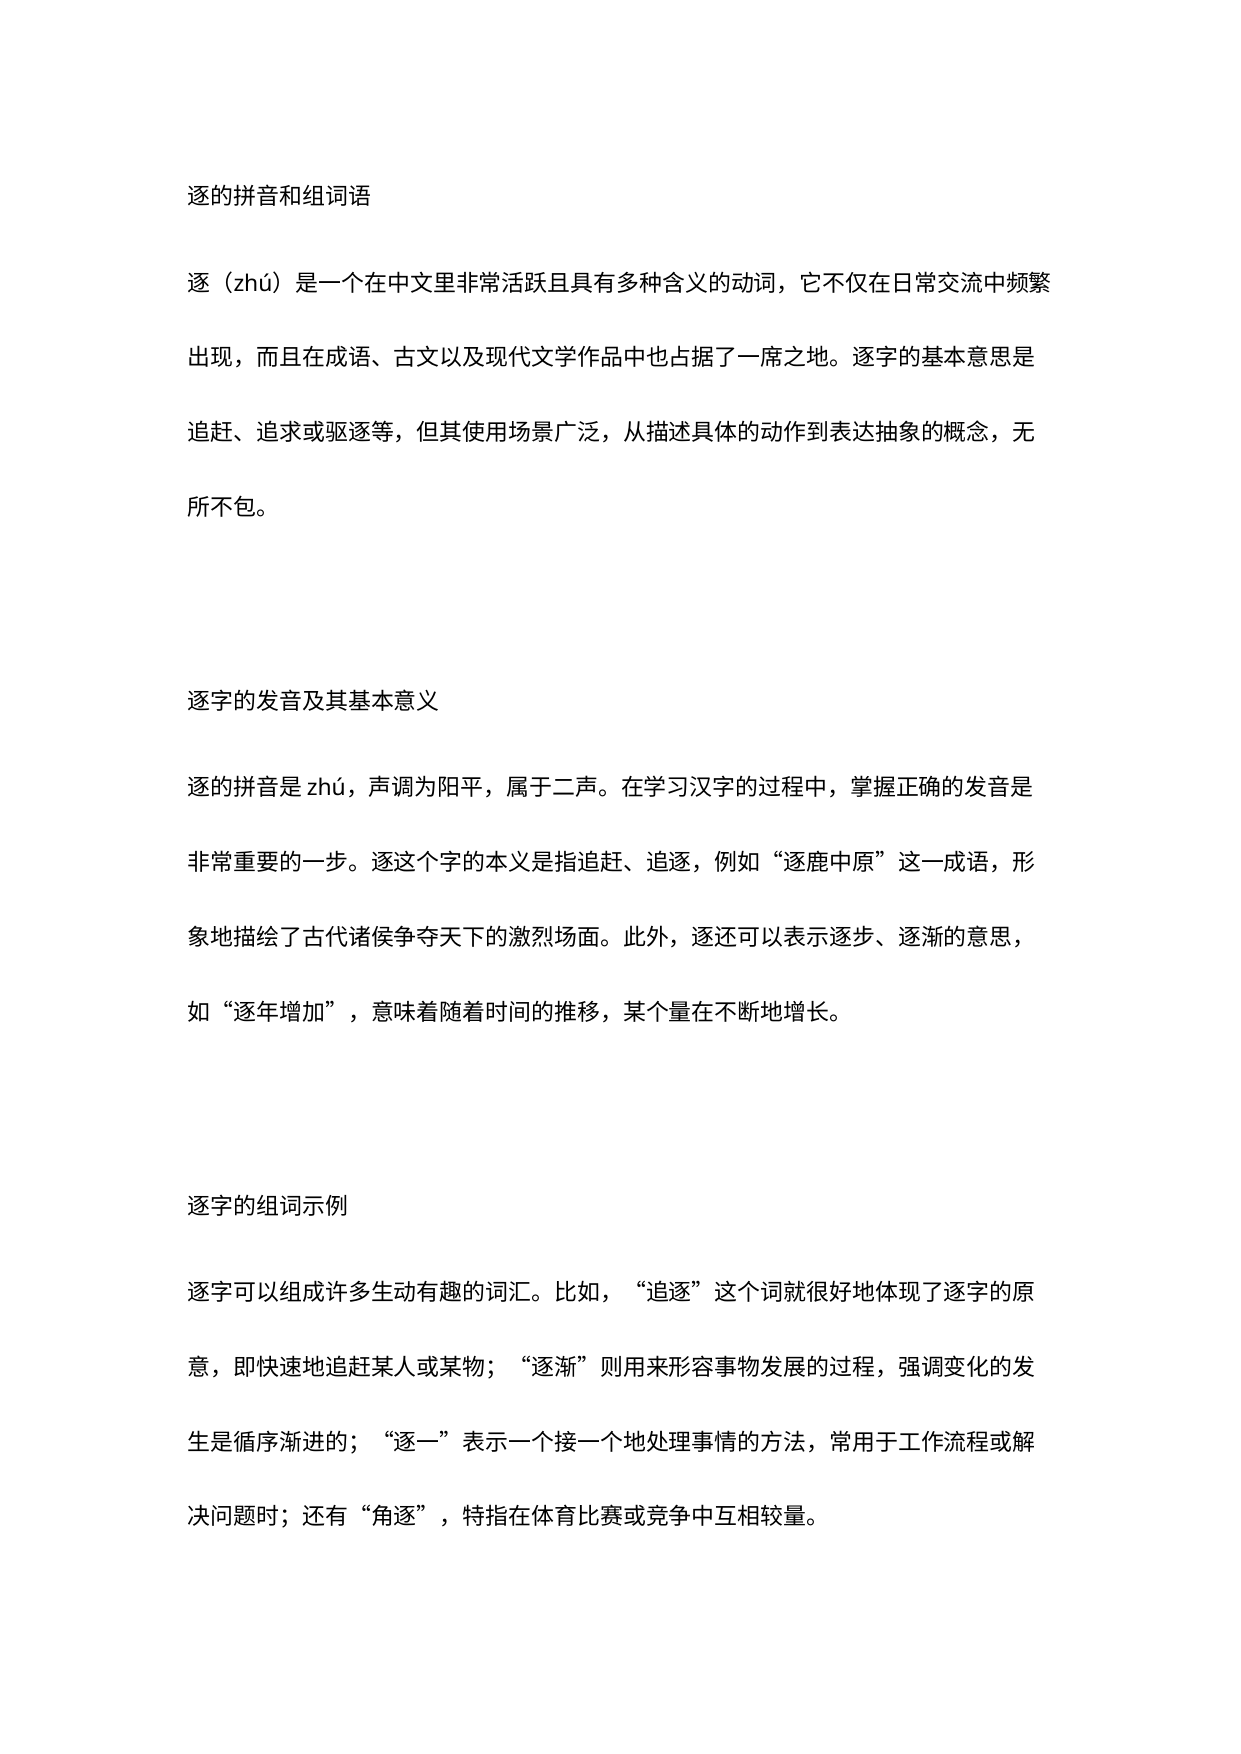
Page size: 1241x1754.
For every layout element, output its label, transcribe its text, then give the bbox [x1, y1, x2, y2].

text 逐的拼音是zhú，声调为阳平，属于二声。在学习汉字的过程中，掌握正确的发音是非常重要的一步。逐这个字的本义是指追赶、追逐，例如“逐鹿中原”这一成语，形象地描绘了古代诸侯争夺天下的激烈场面。此外，逐还可以表示逐步、逐渐的意思，如“逐年增加”，意味着随着时间的推移，某个量在不断地增长。 [187, 753, 1053, 1042]
text 逐字的组词示例 [187, 1172, 1053, 1237]
text 逐的拼音和组词语 [187, 162, 1053, 227]
text 逐（zhú）是一个在中文里非常活跃且具有多种含义的动词，它不仅在日常交流中频繁出现，而且在成语、古文以及现代文学作品中也占据了一席之地。逐字的基本意思是追赶、追求或驱逐等，但其使用场景广泛，从描述具体的动作到表达抽象的概念，无所不包。 [187, 248, 1053, 538]
text 逐字的发音及其基本意义 [187, 667, 1053, 732]
text 逐字可以组成许多生动有趣的词汇。比如，“追逐”这个词就很好地体现了逐字的原意，即快速地追赶某人或某物；“逐渐”则用来形容事物发展的过程，强调变化的发生是循序渐进的；“逐一”表示一个接一个地处理事情的方法，常用于工作流程或解决问题时；还有“角逐”，特指在体育比赛或竞争中互相较量。 [187, 1258, 1053, 1547]
